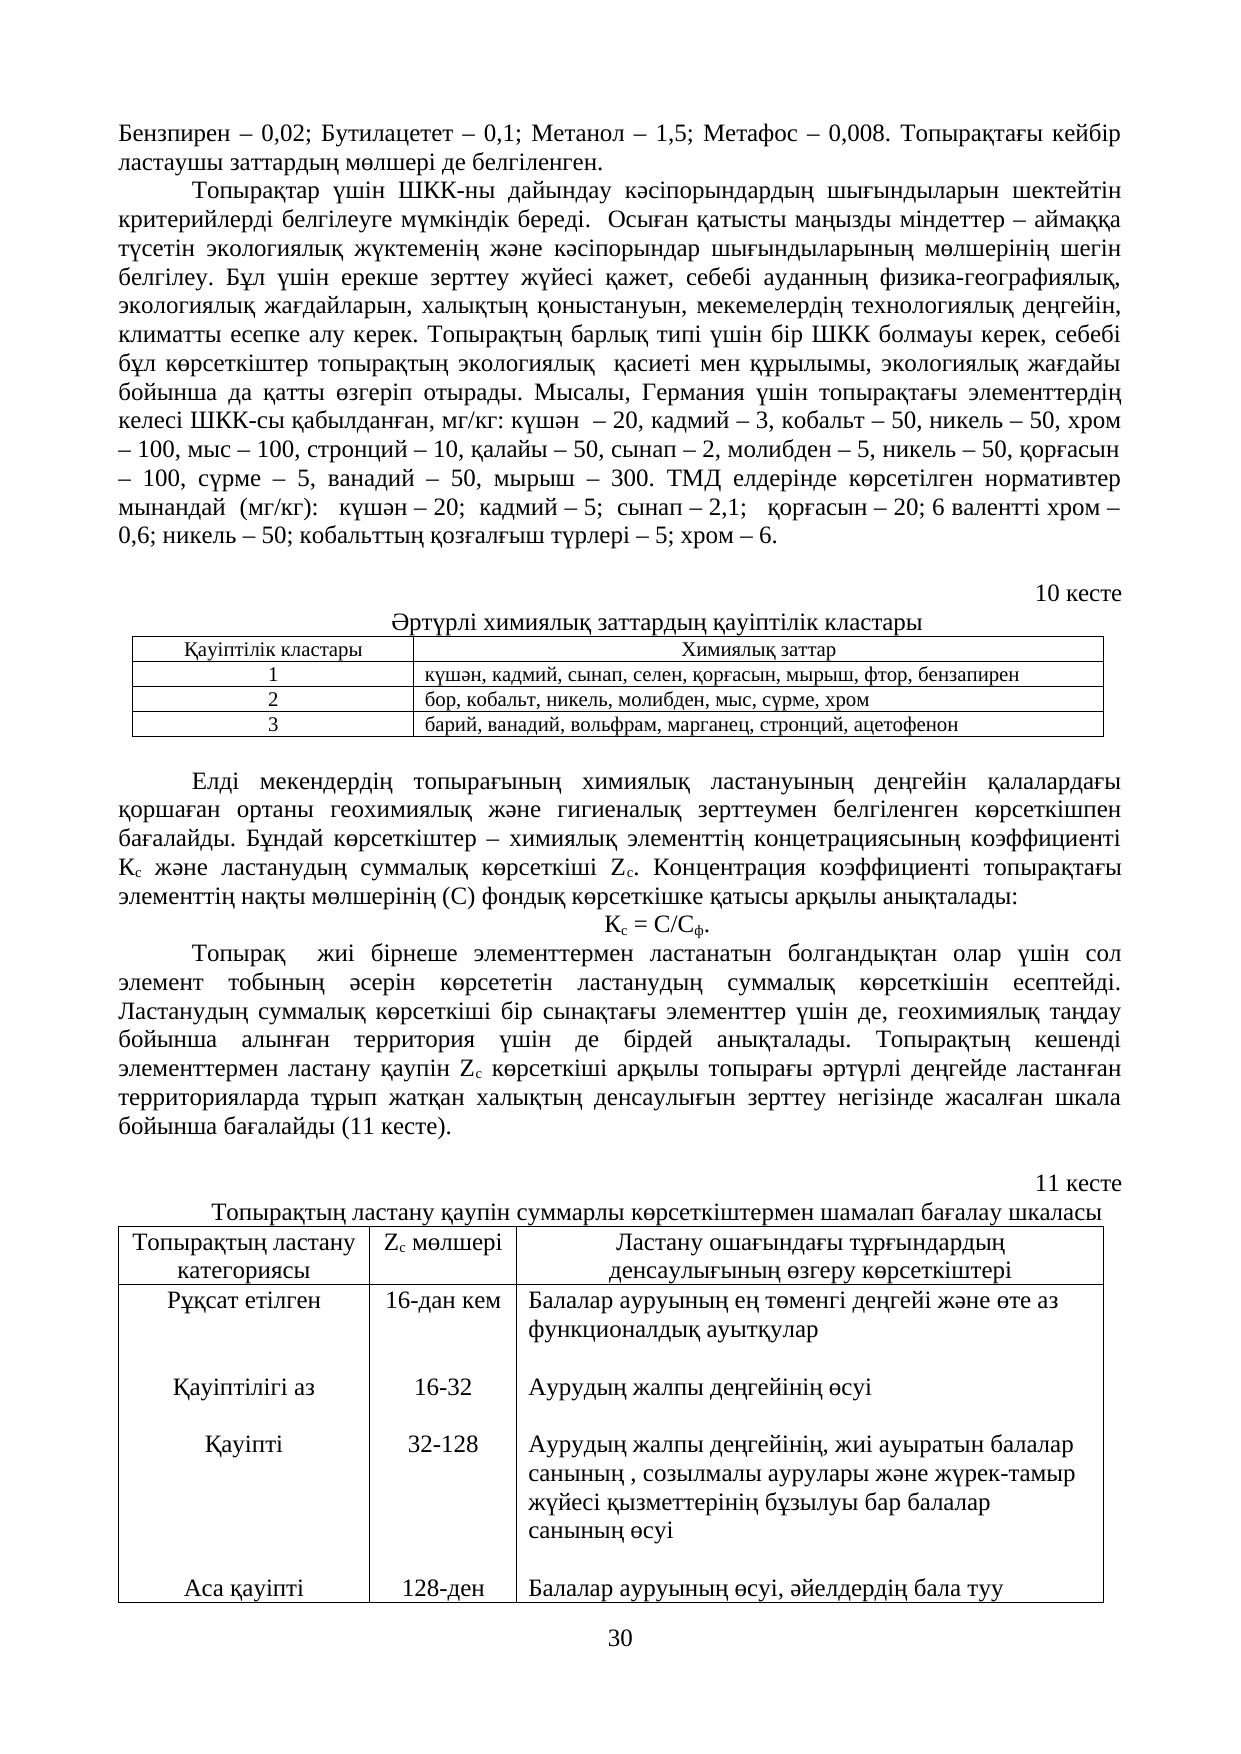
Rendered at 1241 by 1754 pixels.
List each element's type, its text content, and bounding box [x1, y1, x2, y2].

table_cell бор, кобальт, никель, молибден, мыс, сүрме, хром [414, 687, 1103, 711]
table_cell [119, 1285, 369, 1602]
table_header Топырақтың ластану категориясы [119, 1227, 369, 1284]
table_header Қауіптілік кластары [133, 637, 413, 661]
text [118, 118, 1122, 176]
table_header Ластану ошағындағы тұрғындардың денсаулығының өзгеру көрсеткіштері [517, 1227, 1103, 1284]
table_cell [370, 1285, 516, 1602]
table_cell күшән, кадмий, сынап, селен, қорғасын, мырыш, фтор, бензапирен [414, 662, 1103, 686]
text Елді мекендердің топырағының химиялық ластануының деңгейін қалалардағы қоршаған ортаны геохимиялық және гигиеналық зерттеумен белгіленген көрсеткішпен бағалайды. Бұндай көрсеткіштер – химиялық элементтің концетрациясының коэффициенті Кс және ластанудың суммалық көрсеткіші Zc. Концентрация коэффициенті топырақтағы элементтің нақты мөлшерінің (С) фондық көрсеткішке қатысы арқылы анықталады: [118, 766, 1122, 909]
text Топырақ жиі бірнеше элементтермен ластанатын болгандықтан олар үшін сол элемент тобының әсерін көрсететін ластанудың суммалық көрсеткішін есептейді. Ластанудың суммалық көрсеткіші бір сынақтағы элементтер үшін де, геохимиялық таңдау бойынша алынған территория үшін де бірдей анықталады. Топырақтың кешенді элементтермен ластану қаупін Zc көрсеткіші арқылы топырағы әртүрлі деңгейде ластанған территорияларда тұрып жатқан халықтың денсаулығын зерттеу негізінде жасалған шкала бойынша бағалайды (11 кесте). [118, 938, 1122, 1139]
text 11 кесте [118, 1168, 1122, 1197]
text 10 кесте [118, 578, 1122, 607]
table_cell 3 [133, 712, 413, 736]
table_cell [517, 1285, 1103, 1602]
text Әртүрлі химиялық заттардың қауіптілік кластары [118, 607, 1122, 636]
table_cell 2 [133, 687, 413, 711]
table_cell 1 [133, 662, 413, 686]
table_header Zc мөлшері [370, 1227, 516, 1284]
table_cell барий, ванадий, вольфрам, марганец, стронций, ацетофенон [414, 712, 1103, 736]
text Топырақтар үшін ШКК-ны дайындау кәсіпорындардың шығындыларын шектейтін критерийлерді белгілеуге мүмкіндік береді. Осыған қатысты маңызды міндеттер – аймаққа түсетін экологиялық жүктеменің және кәсіпорындар шығындыларының мөлшерінің шегін белгілеу. Бұл үшін ерекше зерттеу жүйесі қажет, себебі ауданның физика-географиялық, экологиялық жағдайларын, халықтың қоныстануын, мекемелердің технологиялық деңгейін, климатты есепке алу керек. Топырақтың барлық типі үшін бір ШКК болмауы керек, себебі бұл көрсеткіштер топырақтың экологиялық қасиеті мен құрылымы, экологиялық жағдайы бойынша да қатты өзгеріп отырады. Мысалы, Германия үшін топырақтағы элементтердің келесі ШКК-сы қабылданған, мг/кг: күшән – 20, кадмий – 3, кобальт – 50, никель – 50, хром – 100, мыс – 100, стронций – 10, қалайы – 50, сынап – 2, молибден – 5, никель – 50, қорғасын – 100, сүрме – 5, ванадий – 50, мырыш – 300. ТМД елдерінде көрсетілген нормативтер мынандай (мг/кг): күшән – 20; кадмий – 5; сынап – 2,1; қорғасын – 20; 6 валентті хром – 0,6; никель – 50; кобальттың қозғалғыш түрлері – 5; хром – 6. [118, 176, 1122, 549]
table_header Химиялық заттар [414, 637, 1103, 661]
text Топырақтың ластану қаупін суммарлы көрсеткіштермен шамалап бағалау шкаласы [118, 1197, 1122, 1226]
text Кс = С/Сф. [118, 909, 1122, 938]
